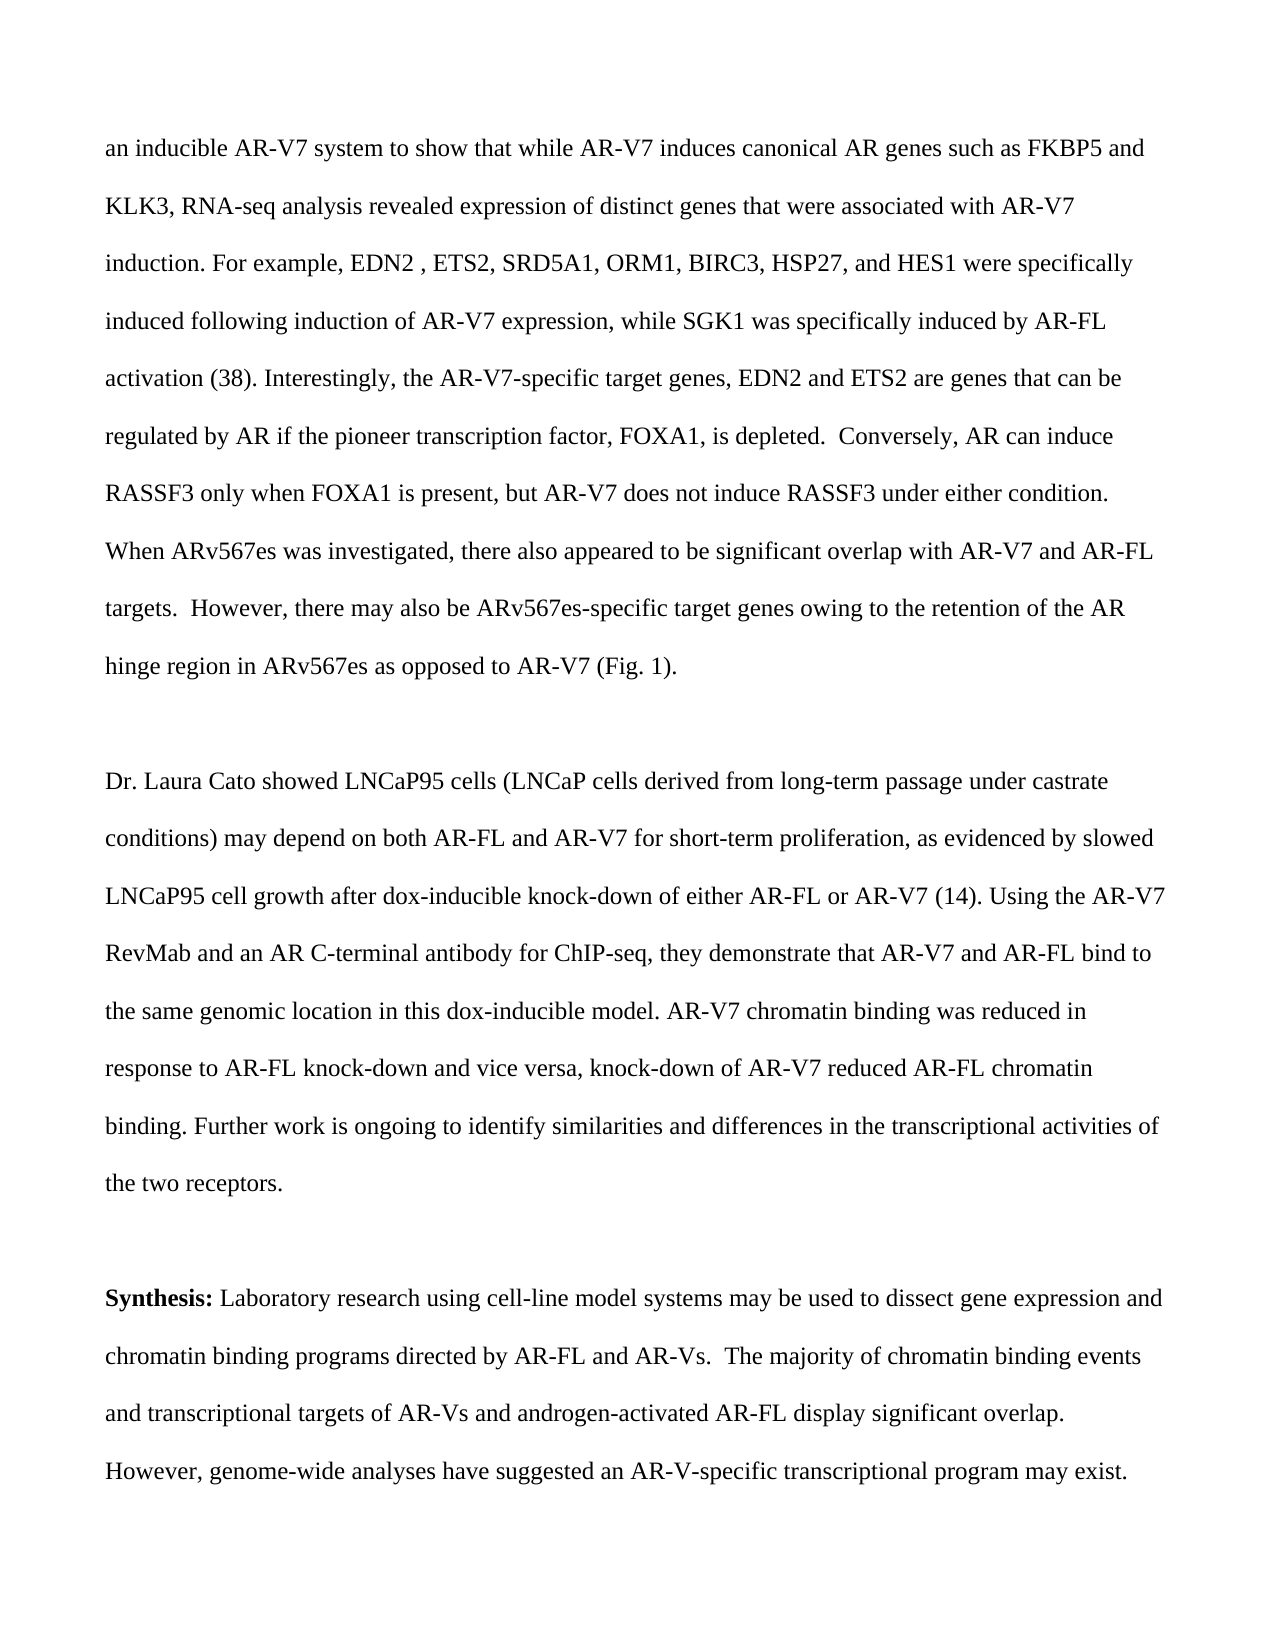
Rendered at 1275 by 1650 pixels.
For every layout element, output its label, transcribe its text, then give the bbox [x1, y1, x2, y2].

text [105, 1283, 1170, 1485]
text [105, 133, 1170, 680]
text Dr. Laura Cato showed LNCaP95 cells (LNCaP cells derived from long-term passage under castrate conditions) may depend on both AR-FL and AR-V7 for short-term proliferation, as evidenced by slowed LNCaP95 cell growth after dox-inducible knock-down of either AR-FL or AR-V7 (14). Using the AR-V7 RevMab and an AR C-terminal antibody for ChIP-seq, they demonstrate that AR-V7 and AR-FL bind to the same genomic location in this dox-inducible model. AR-V7 chromatin binding was reduced in response to AR-FL knock-down and vice versa, knock-down of AR-V7 reduced AR-FL chromatin binding. Further work is ongoing to identify similarities and differences in the transcriptional activities of the two receptors. [105, 766, 1170, 1197]
